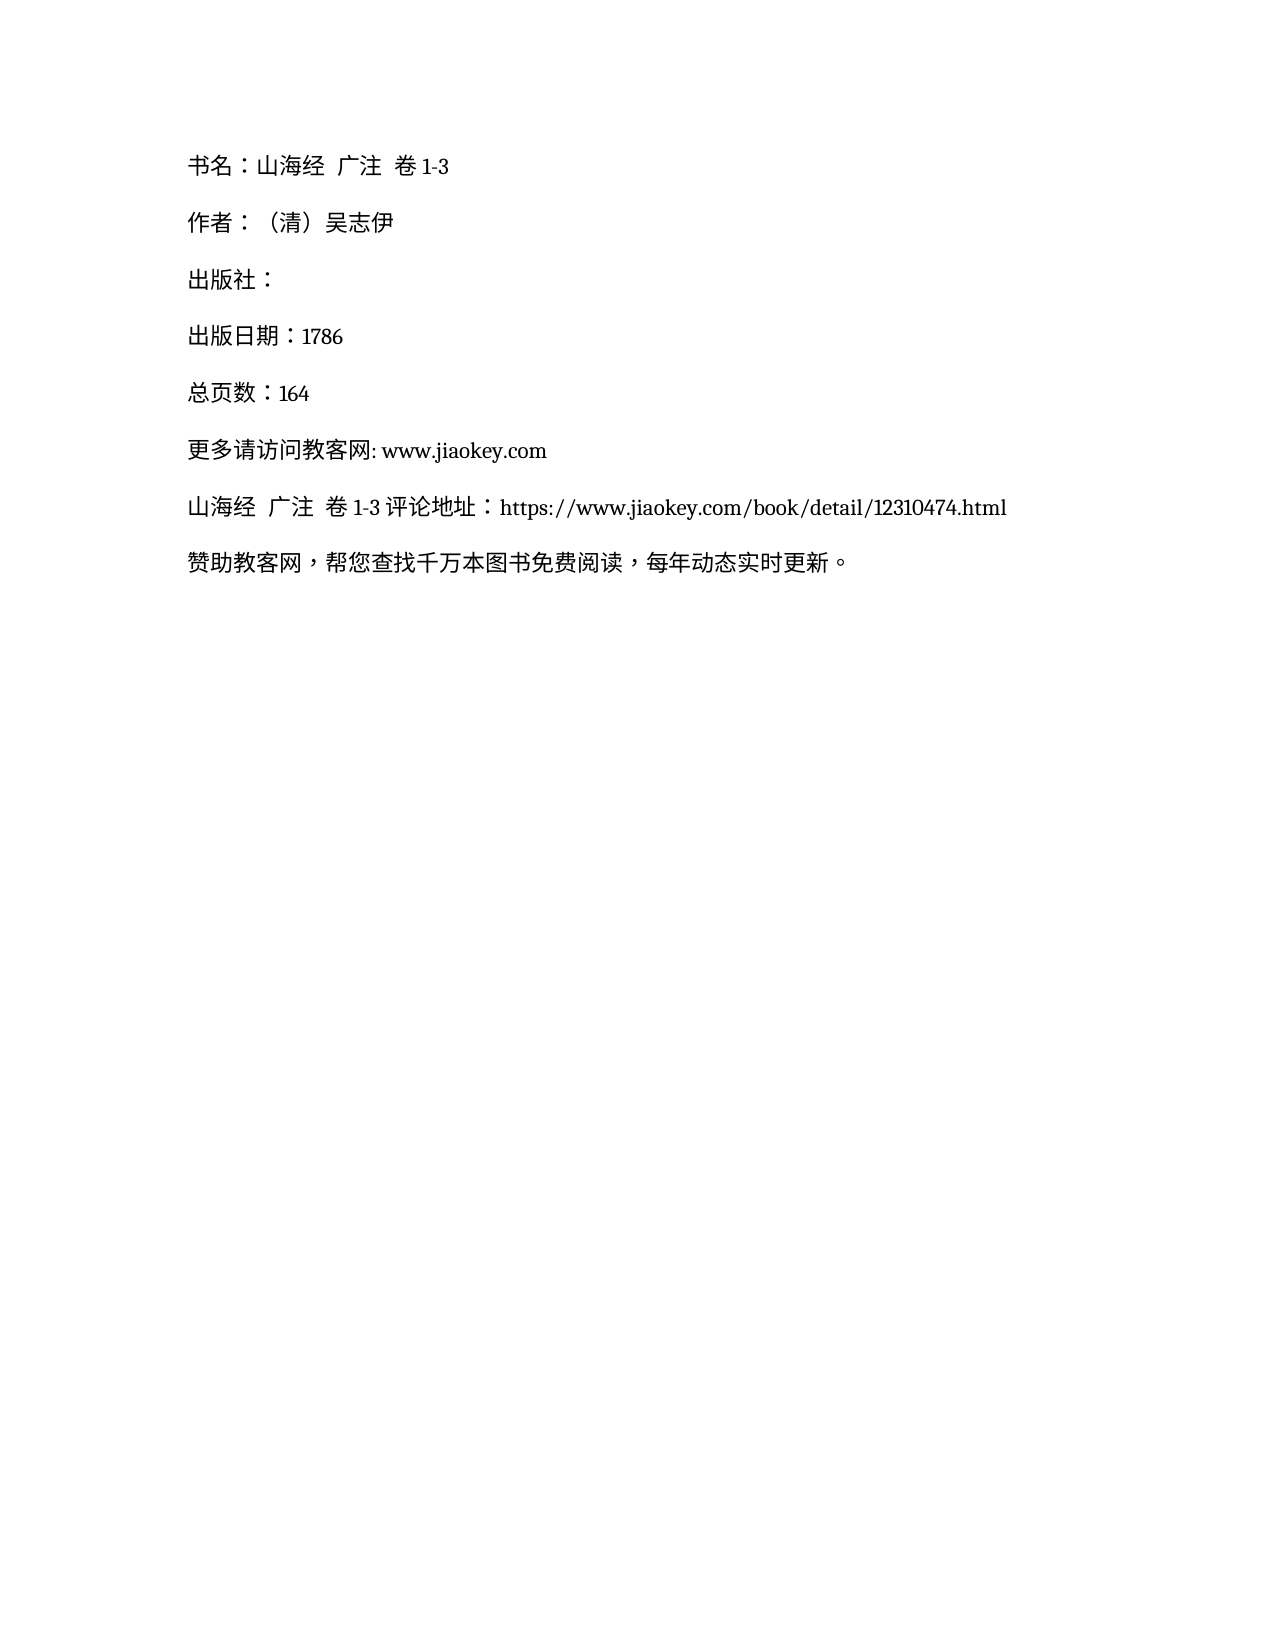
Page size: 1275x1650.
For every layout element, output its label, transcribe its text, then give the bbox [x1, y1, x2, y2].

text 更多请访问教客网: www.jiaokey.com [187, 434, 1087, 465]
text 作者：（清）吴志伊 [187, 207, 1087, 238]
text 山海经 广注 卷1-3 评论地址：https://www.jiaokey.com/book/detail/12310474.html [187, 491, 1087, 522]
text 出版日期：1786 [187, 320, 1087, 352]
text 总页数：164 [187, 377, 1087, 408]
text 书名：山海经 广注 卷1-3 [187, 150, 1087, 181]
text 赞助教客网，帮您查找千万本图书免费阅读，每年动态实时更新。 [187, 547, 1087, 579]
text 出版社： [187, 263, 1087, 295]
